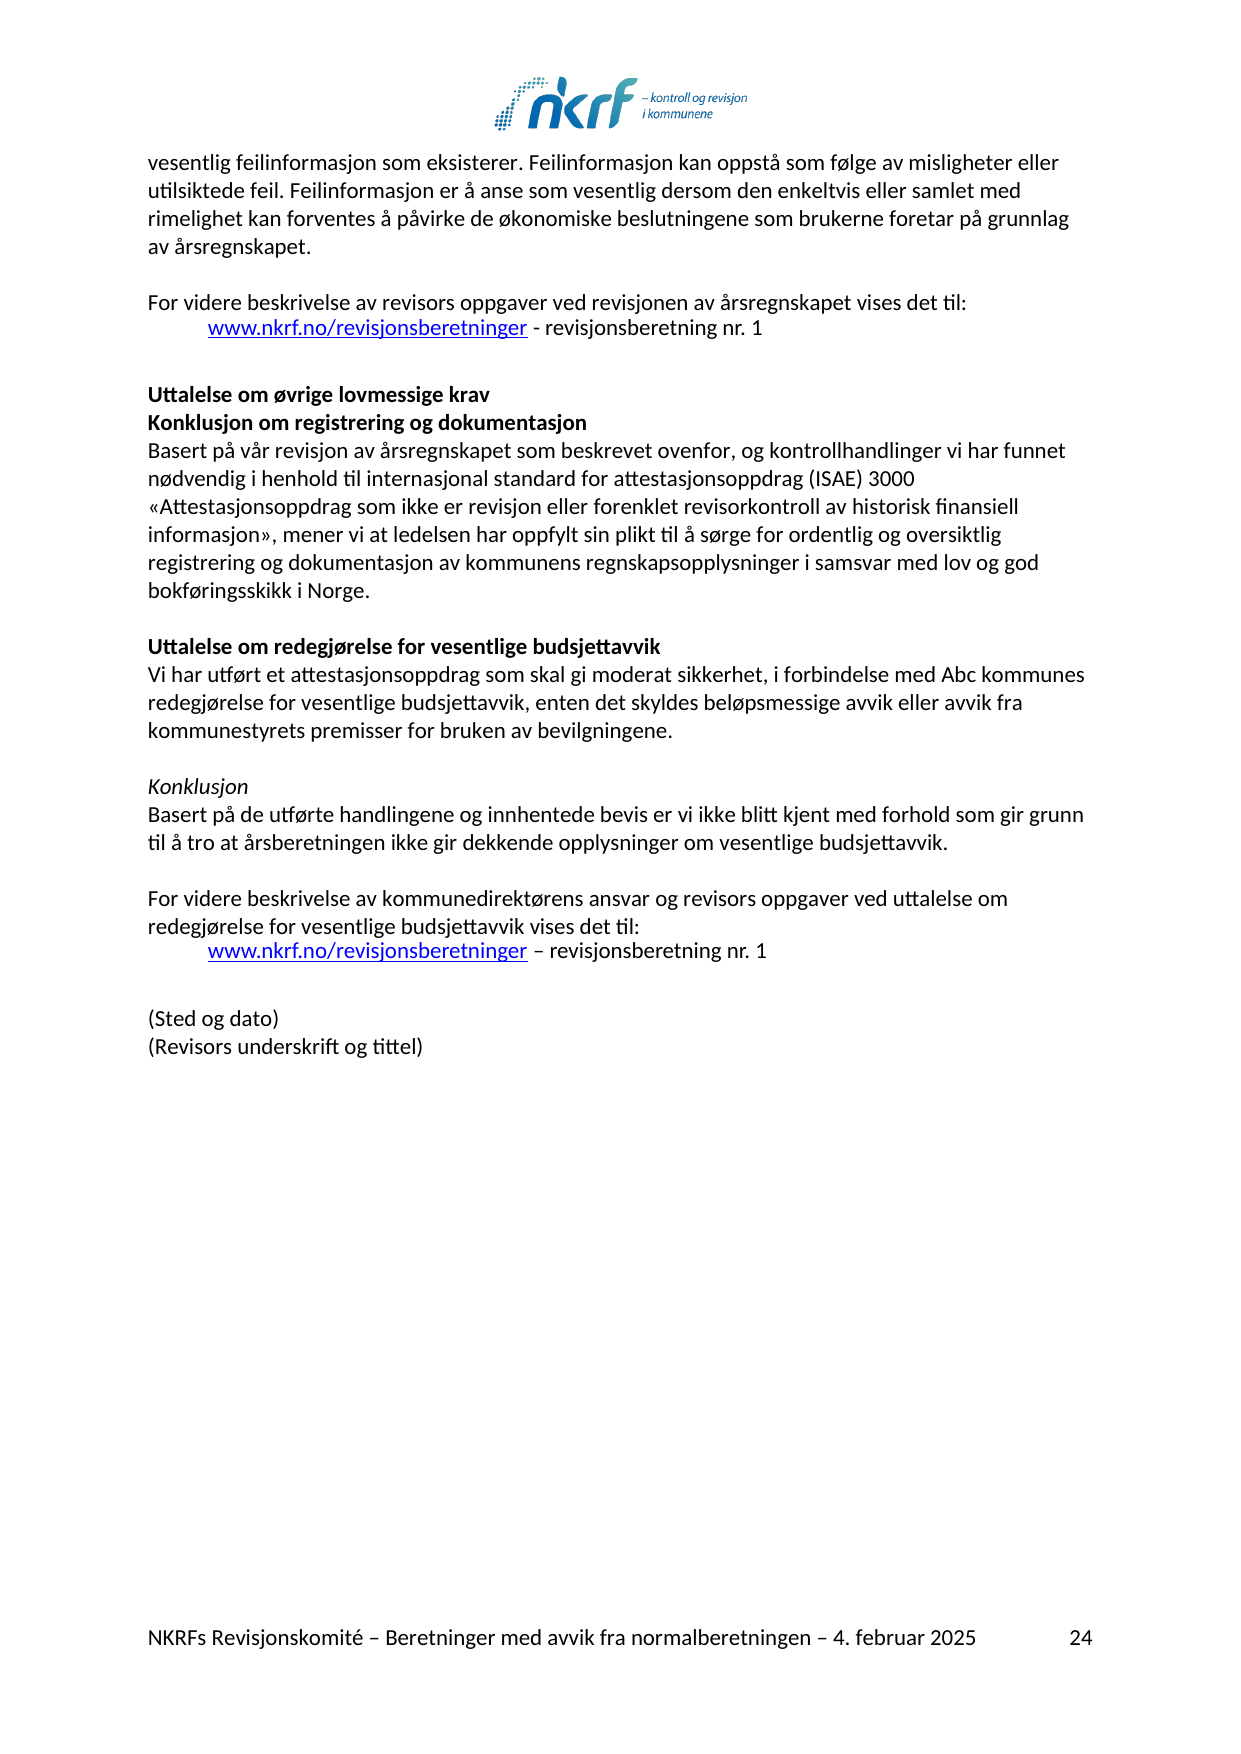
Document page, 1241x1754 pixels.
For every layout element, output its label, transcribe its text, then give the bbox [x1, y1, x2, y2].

text www.nkrf.no/revisjonsberetninger – revisjonsberetning nr. 1 [208, 940, 1092, 963]
picture [491, 73, 749, 133]
subtitle Konklusjon om registrering og dokumentasjon [148, 408, 1092, 436]
text www.nkrf.no/revisjonsberetninger - revisjonsberetning nr. 1 [208, 317, 1092, 339]
text Vi har utført et attestasjonsoppdrag som skal gi moderat sikkerhet, i forbindelse med Abc kommunes redegjørelse for vesentlige budsjettavvik, enten det skyldes beløpsmessige avvik eller avvik fra kommunestyrets premisser for bruken av bevilgningene. [148, 660, 1092, 744]
text Konklusjon [148, 772, 1092, 800]
text For videre beskrivelse av revisors oppgaver ved revisjonen av årsregnskapet vises det til: [148, 288, 1092, 317]
subtitle Uttalelse om redegjørelse for vesentlige budsjettavvik [148, 632, 1092, 660]
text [148, 148, 1092, 288]
text (Revisors underskrift og tittel) [148, 1032, 1092, 1060]
text For videre beskrivelse av kommunedirektørens ansvar og revisors oppgaver ved uttalelse om redegjørelse for vesentlige budsjettavvik vises det til: [148, 884, 1092, 940]
subtitle Uttalelse om øvrige lovmessige krav [148, 380, 1092, 408]
text Basert på vår revisjon av årsregnskapet som beskrevet ovenfor, og kontrollhandlinger vi har funnet nødvendig i henhold til internasjonal standard for attestasjonsoppdrag (ISAE) 3000 «Attestasjonsoppdrag som ikke er revisjon eller forenklet revisorkontroll av historisk finansiell informasjon», mener vi at ledelsen har oppfylt sin plikt til å sørge for ordentlig og oversiktlig registrering og dokumentasjon av kommunens regnskapsopplysninger i samsvar med lov og god bokføringsskikk i Norge. [148, 436, 1092, 604]
text (Sted og dato) [148, 1004, 1092, 1032]
text Basert på de utførte handlingene og innhentede bevis er vi ikke blitt kjent med forhold som gir grunn til å tro at årsberetningen ikke gir dekkende opplysninger om vesentlige budsjettavvik. [148, 800, 1092, 856]
